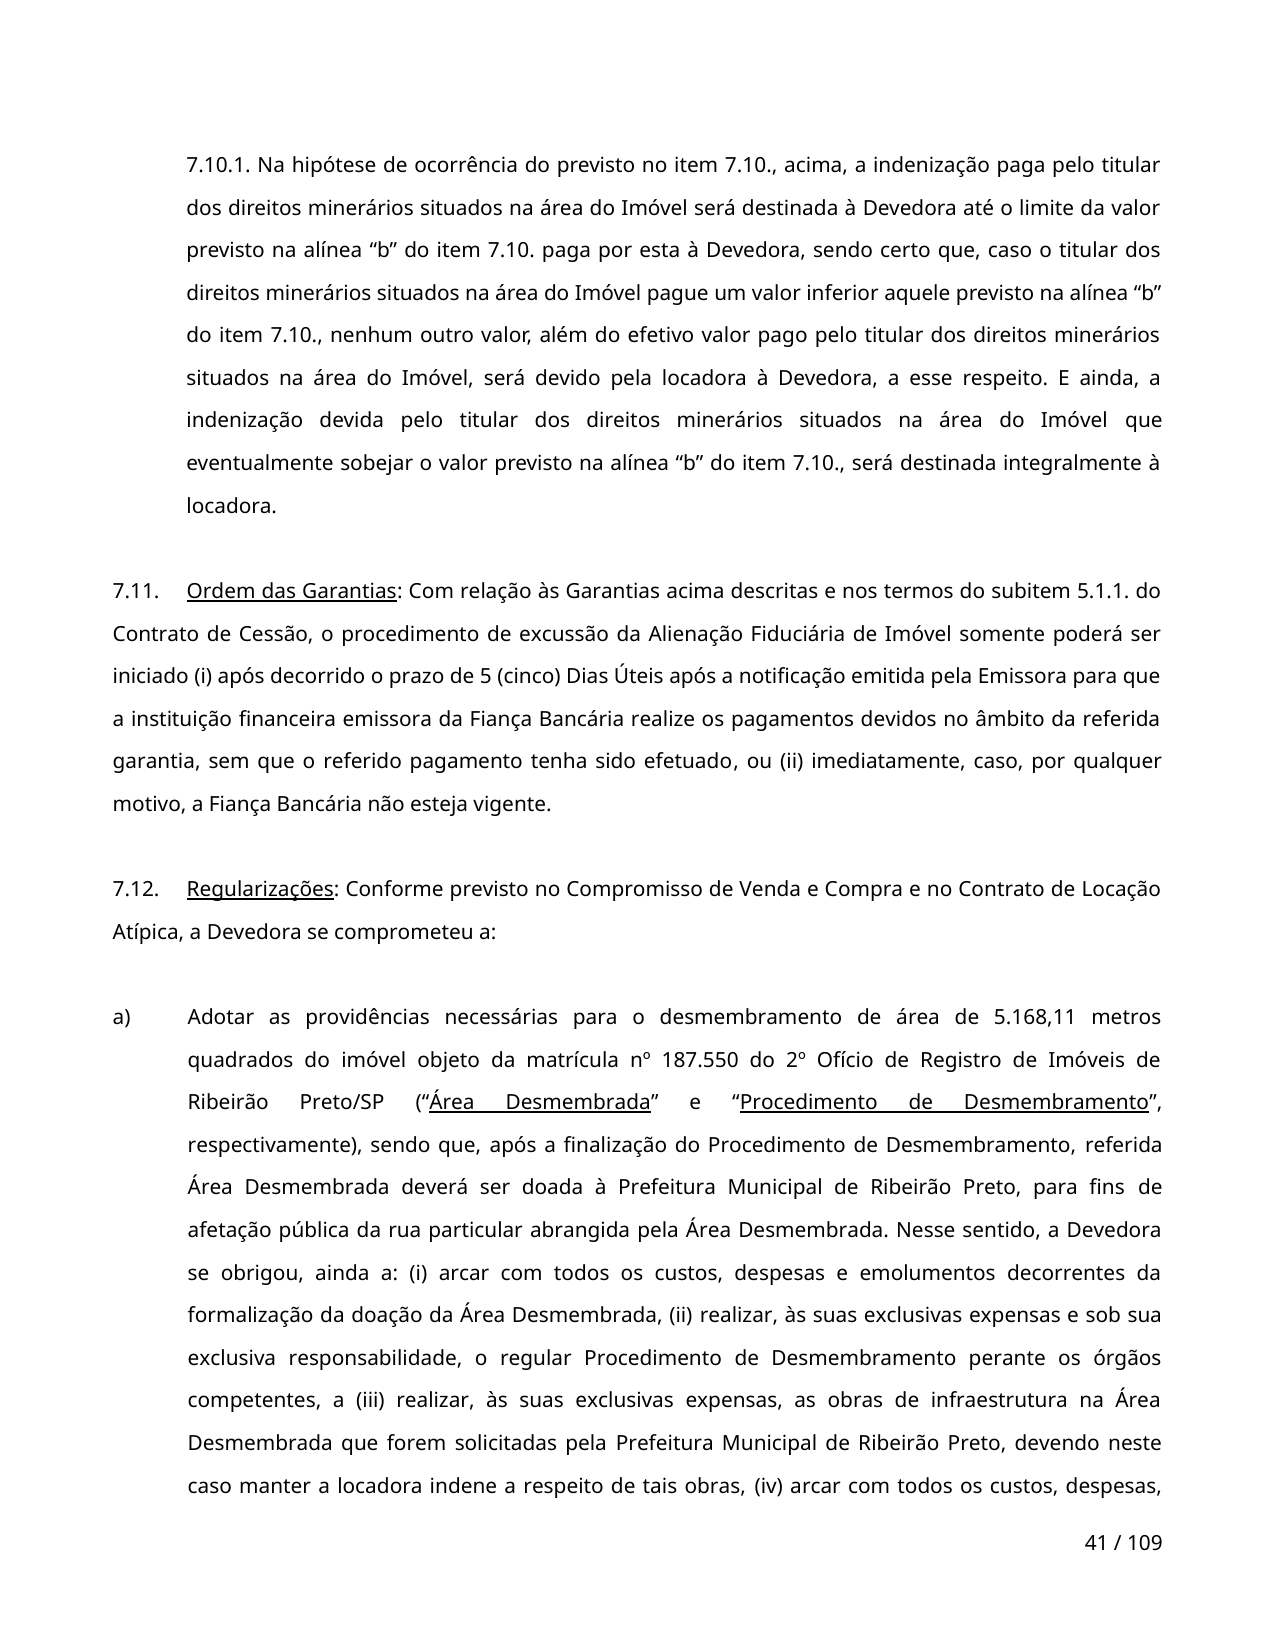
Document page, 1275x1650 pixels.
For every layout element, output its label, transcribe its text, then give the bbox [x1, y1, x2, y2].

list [112, 1002, 1162, 1499]
text 7.12. Regularizações: Conforme previsto no Compromisso de Venda e Compra e no Contrato de Locação Atípica, a Devedora se comprometeu a: [112, 874, 1162, 945]
text 7.11. Ordem das Garantias: Com relação às Garantias acima descritas e nos termos do subitem 5.1.1. do Contrato de Cessão, o procedimento de excussão da Alienação Fiduciária de Imóvel somente poderá ser iniciado (i) após decorrido o prazo de 5 (cinco) Dias Úteis após a notificação emitida pela Emissora para que a instituição financeira emissora da Fiança Bancária realize os pagamentos devidos no âmbito da referida garantia, sem que o referido pagamento tenha sido efetuado, ou (ii) imediatamente, caso, por qualquer motivo, a Fiança Bancária não esteja vigente. [112, 576, 1162, 817]
text 7.10.1. Na hipótese de ocorrência do previsto no item 7.10., acima, a indenização paga pelo titular dos direitos minerários situados na área do Imóvel será destinada à Devedora até o limite da valor previsto na alínea “b” do item 7.10. paga por esta à Devedora, sendo certo que, caso o titular dos direitos minerários situados na área do Imóvel pague um valor inferior aquele previsto na alínea “b” do item 7.10., nenhum outro valor, além do efetivo valor pago pelo titular dos direitos minerários situados na área do Imóvel, será devido pela locadora à Devedora, a esse respeito. E ainda, a indenização devida pelo titular dos direitos minerários situados na área do Imóvel que eventualmente sobejar o valor previsto na alínea “b” do item 7.10., será destinada integralmente à locadora. [186, 150, 1162, 519]
